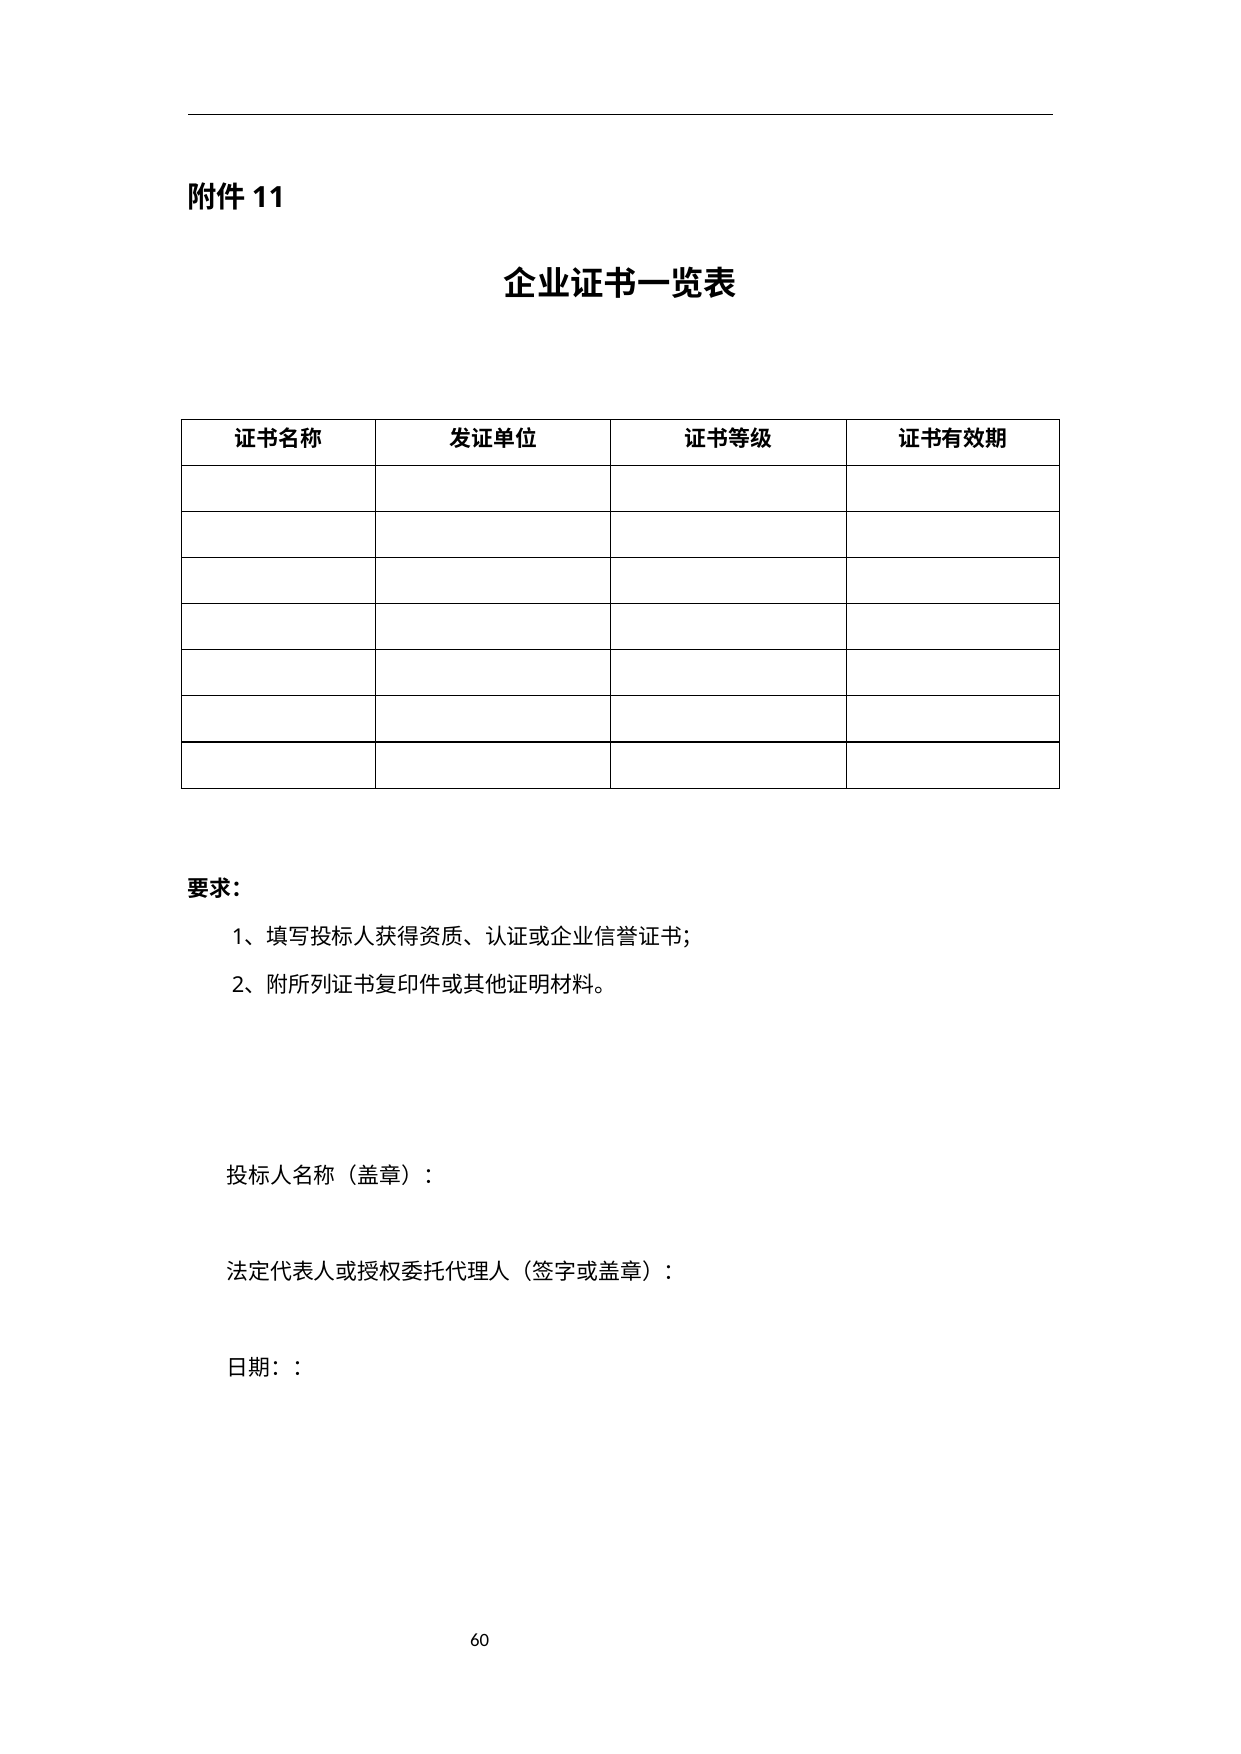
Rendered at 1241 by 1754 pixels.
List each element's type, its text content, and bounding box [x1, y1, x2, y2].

table_cell [611, 696, 846, 741]
table_cell [376, 743, 610, 787]
text 企业证书一览表 [187, 248, 1053, 313]
table_cell [847, 743, 1059, 787]
table_cell [611, 512, 846, 557]
table_cell [182, 696, 375, 741]
text 要求： [187, 871, 1053, 903]
table_cell [611, 650, 846, 695]
table_cell [847, 558, 1059, 603]
table_cell [182, 604, 375, 649]
table_cell [182, 743, 375, 787]
table_header 证书等级 [611, 420, 846, 465]
text 投标人名称（盖章）： [187, 1158, 1053, 1190]
table_cell [182, 650, 375, 695]
table_cell [376, 466, 610, 511]
table_header 证书有效期 [847, 420, 1059, 465]
table_header 证书名称 [182, 420, 375, 465]
text 法定代表人或授权委托代理人（签字或盖章）： [187, 1253, 1053, 1286]
table_cell [182, 512, 375, 557]
table_cell [182, 466, 375, 511]
table_cell [376, 696, 610, 741]
table_cell [376, 558, 610, 603]
text 日期：： [187, 1349, 1053, 1382]
table_cell [376, 604, 610, 649]
table_cell [376, 512, 610, 557]
table_cell [611, 466, 846, 511]
table_cell [376, 650, 610, 695]
table_cell [182, 558, 375, 603]
text 附件11 [187, 162, 1053, 227]
table_cell [847, 650, 1059, 695]
text 1、填写投标人获得资质、认证或企业信誉证书； [187, 919, 1053, 951]
table_cell [847, 696, 1059, 741]
table_cell [611, 743, 846, 787]
table_cell [847, 604, 1059, 649]
text 2、附所列证书复印件或其他证明材料。 [187, 967, 1053, 1000]
table_cell [611, 558, 846, 603]
table_cell [847, 512, 1059, 557]
table_cell [847, 466, 1059, 511]
table_cell [611, 604, 846, 649]
table_header 发证单位 [376, 420, 610, 465]
